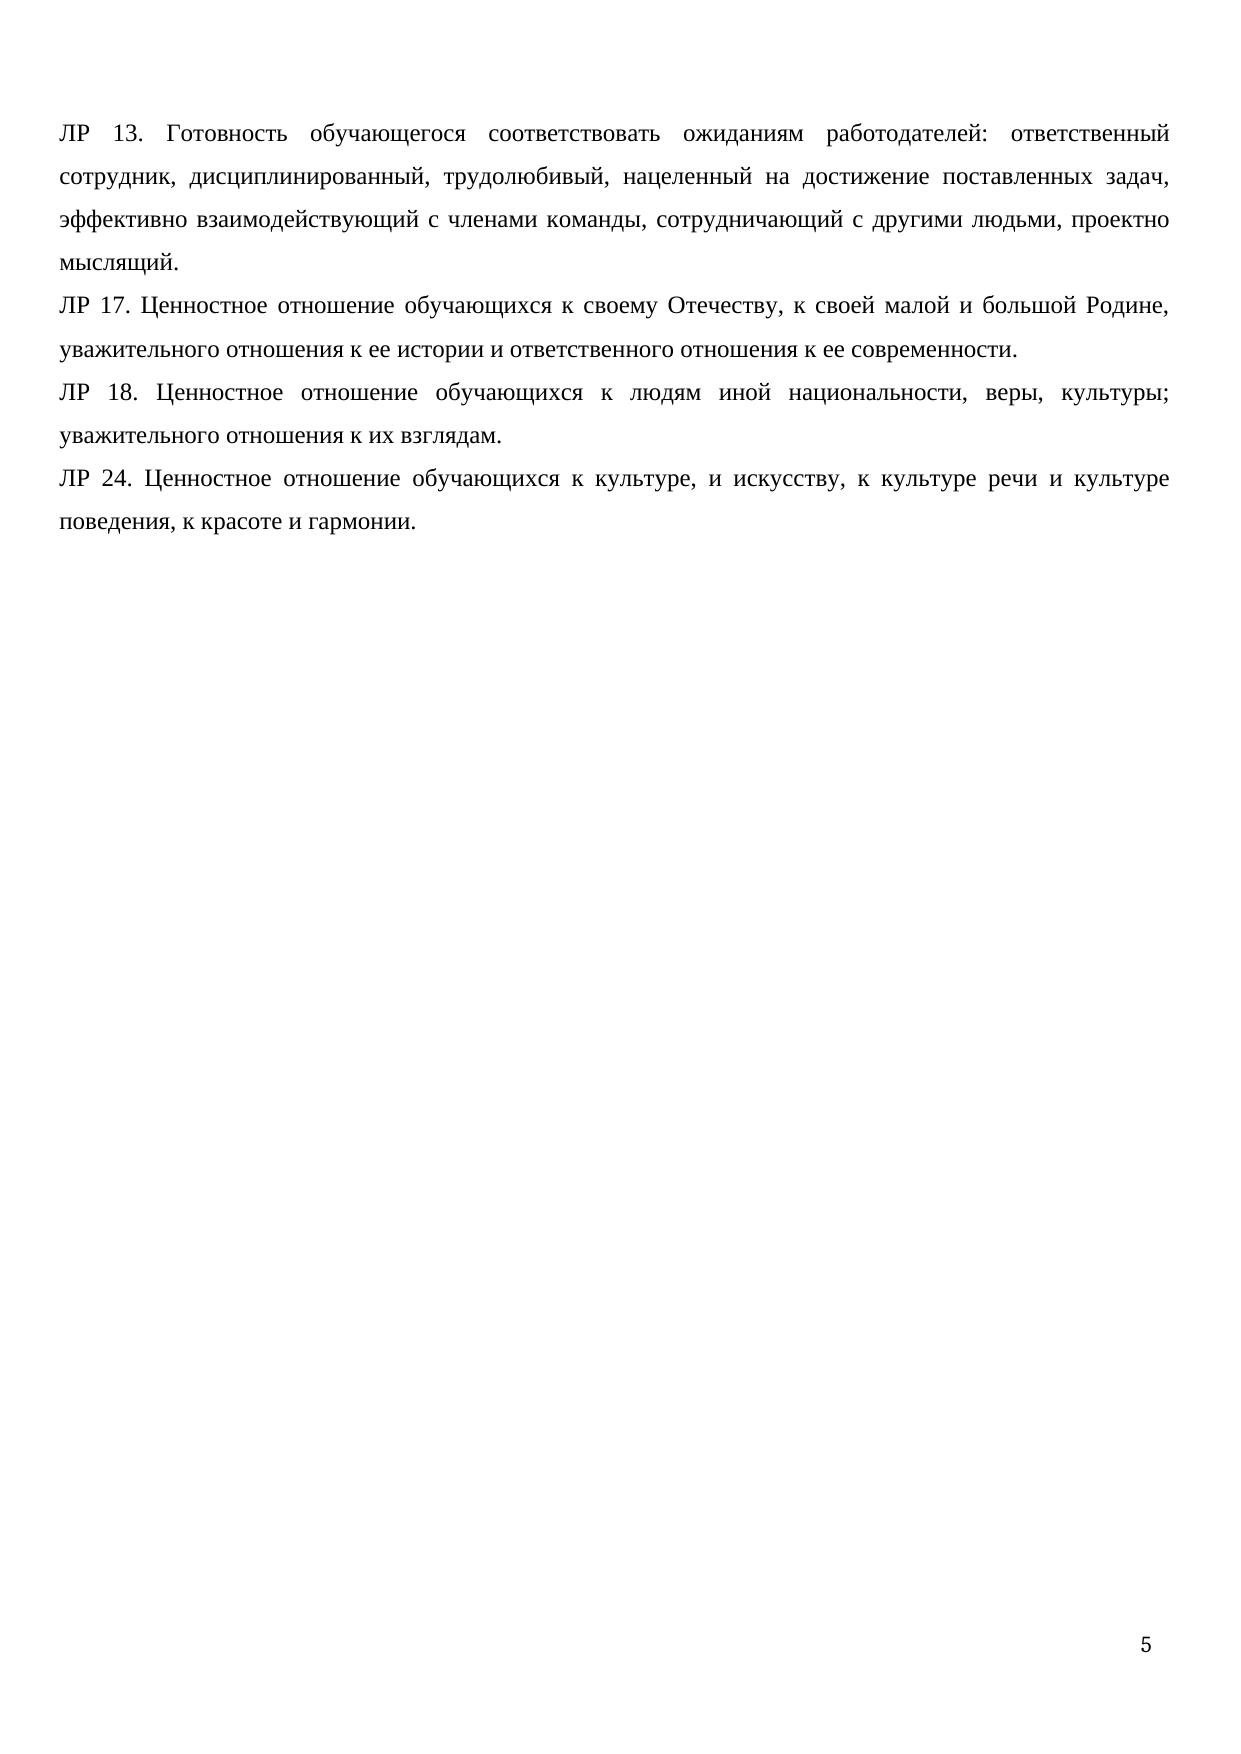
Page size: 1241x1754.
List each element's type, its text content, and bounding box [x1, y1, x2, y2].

text ЛР 18. Ценностное отношение обучающихся к людям иной национальности, веры, культуры; уважительного отношения к их взглядам. [59, 377, 1171, 449]
text ЛР 24. Ценностное отношение обучающихся к культуре, и искусству, к культуре речи и культуре поведения, к красоте и гармонии. [59, 463, 1171, 535]
text ЛР 13. Готовность обучающегося соответствовать ожиданиям работодателей: ответственный сотрудник, дисциплинированный, трудолюбивый, нацеленный на достижение поставленных задач, эффективно взаимодействующий с членами команды, сотрудничающий с другими людьми, проектно мыслящий. [59, 118, 1171, 276]
text ЛР 17. Ценностное отношение обучающихся к своему Отечеству, к своей малой и большой Родине, уважительного отношения к ее истории и ответственного отношения к ее современности. [59, 291, 1171, 362]
